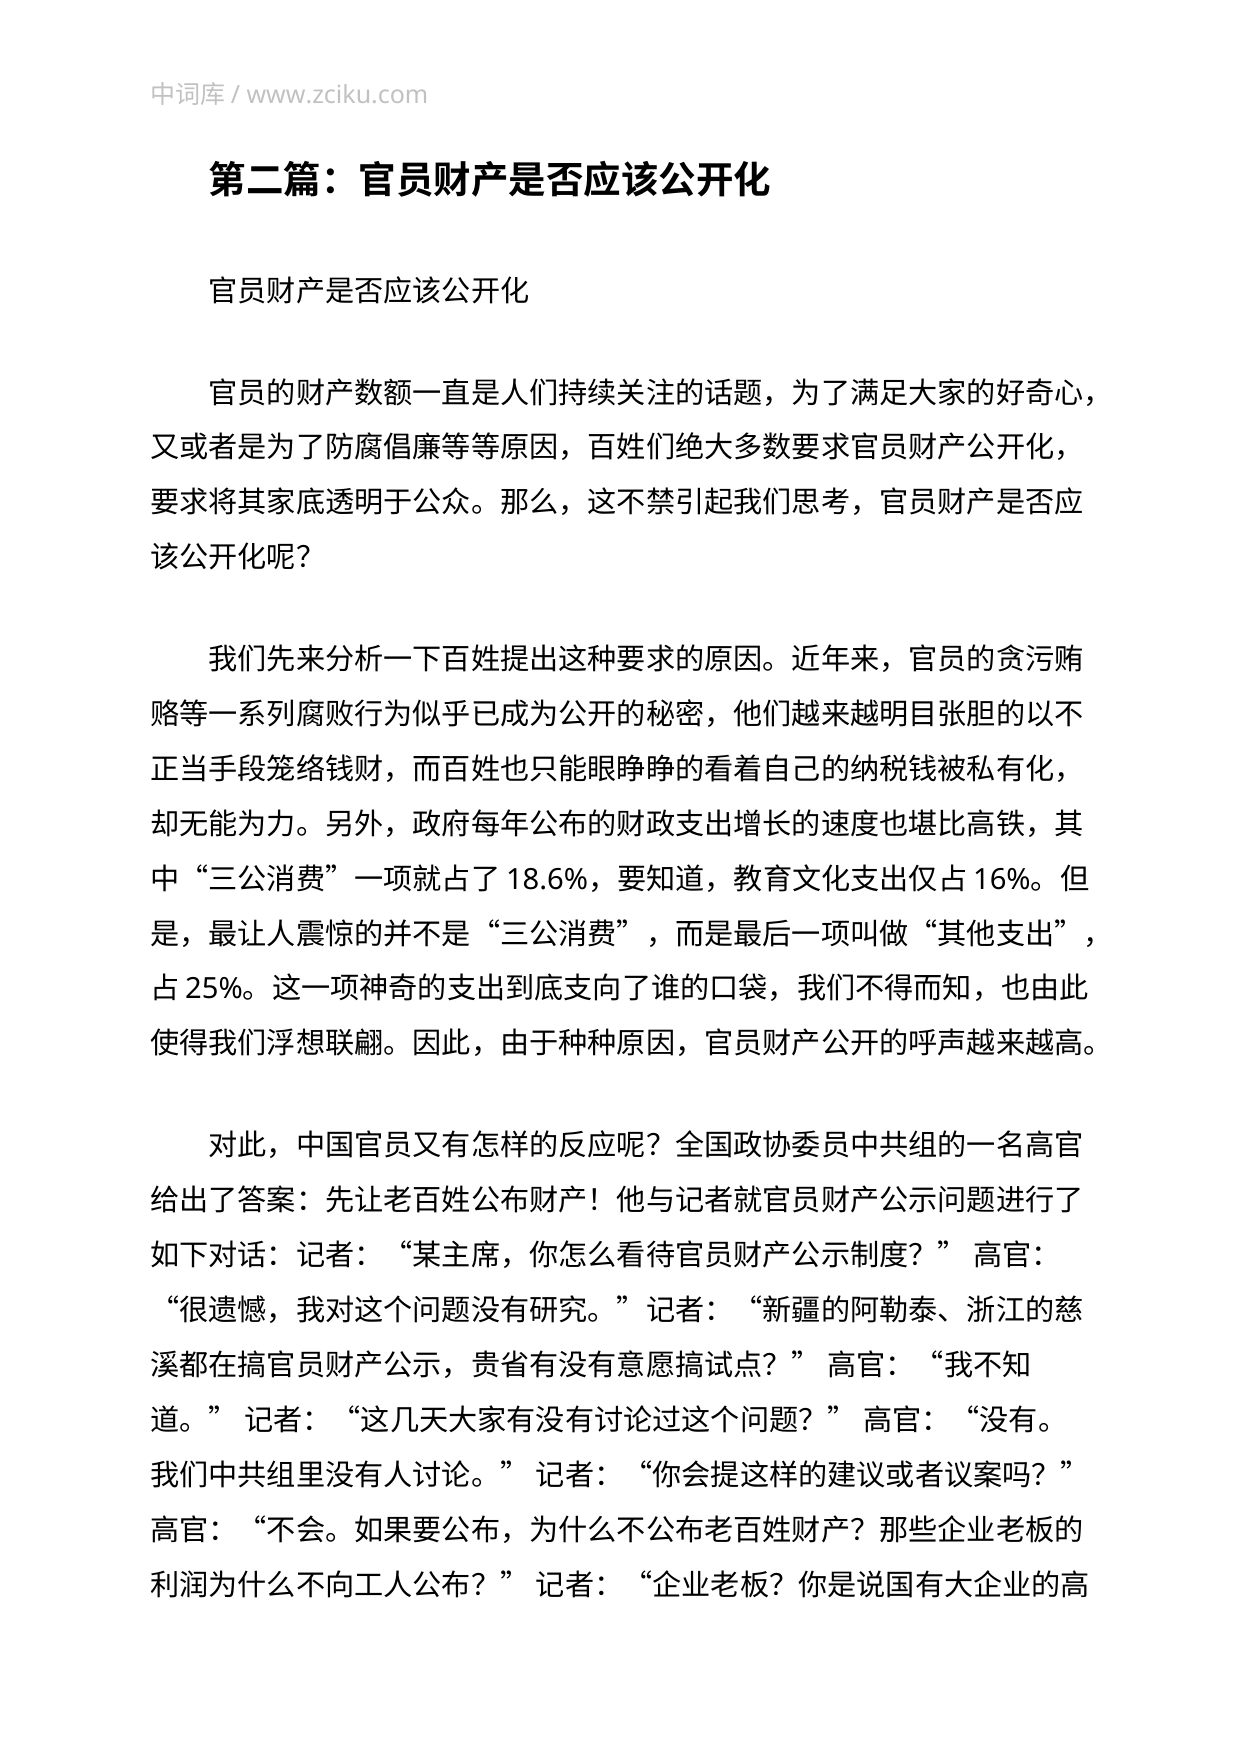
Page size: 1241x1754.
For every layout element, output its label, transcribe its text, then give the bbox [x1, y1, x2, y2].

text 官员财产是否应该公开化 [150, 267, 1090, 310]
text 我们先来分析一下百姓提出这种要求的原因。近年来，官员的贪污贿赂等一系列腐败行为似乎已成为公开的秘密，他们越来越明目张胆的以不正当手段笼络钱财，而百姓也只能眼睁睁的看着自己的纳税钱被私有化，却无能为力。另外，政府每年公布的财政支出增长的速度也堪比高铁，其中“三公消费”一项就占了18.6%，要知道，教育文化支出仅占16%。但是，最让人震惊的并不是“三公消费”，而是最后一项叫做“其他支出”，占25%。这一项神奇的支出到底支向了谁的口袋，我们不得而知，也由此使得我们浮想联翩。因此，由于种种原因，官员财产公开的呼声越来越高。 [150, 636, 1090, 1062]
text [150, 1122, 1090, 1603]
text 官员的财产数额一直是人们持续关注的话题，为了满足大家的好奇心，又或者是为了防腐倡廉等等原因，百姓们绝大多数要求官员财产公开化，要求将其家底透明于公众。那么，这不禁引起我们思考，官员财产是否应该公开化呢？ [150, 369, 1090, 576]
text 第二篇：官员财产是否应该公开化 [150, 150, 1090, 204]
